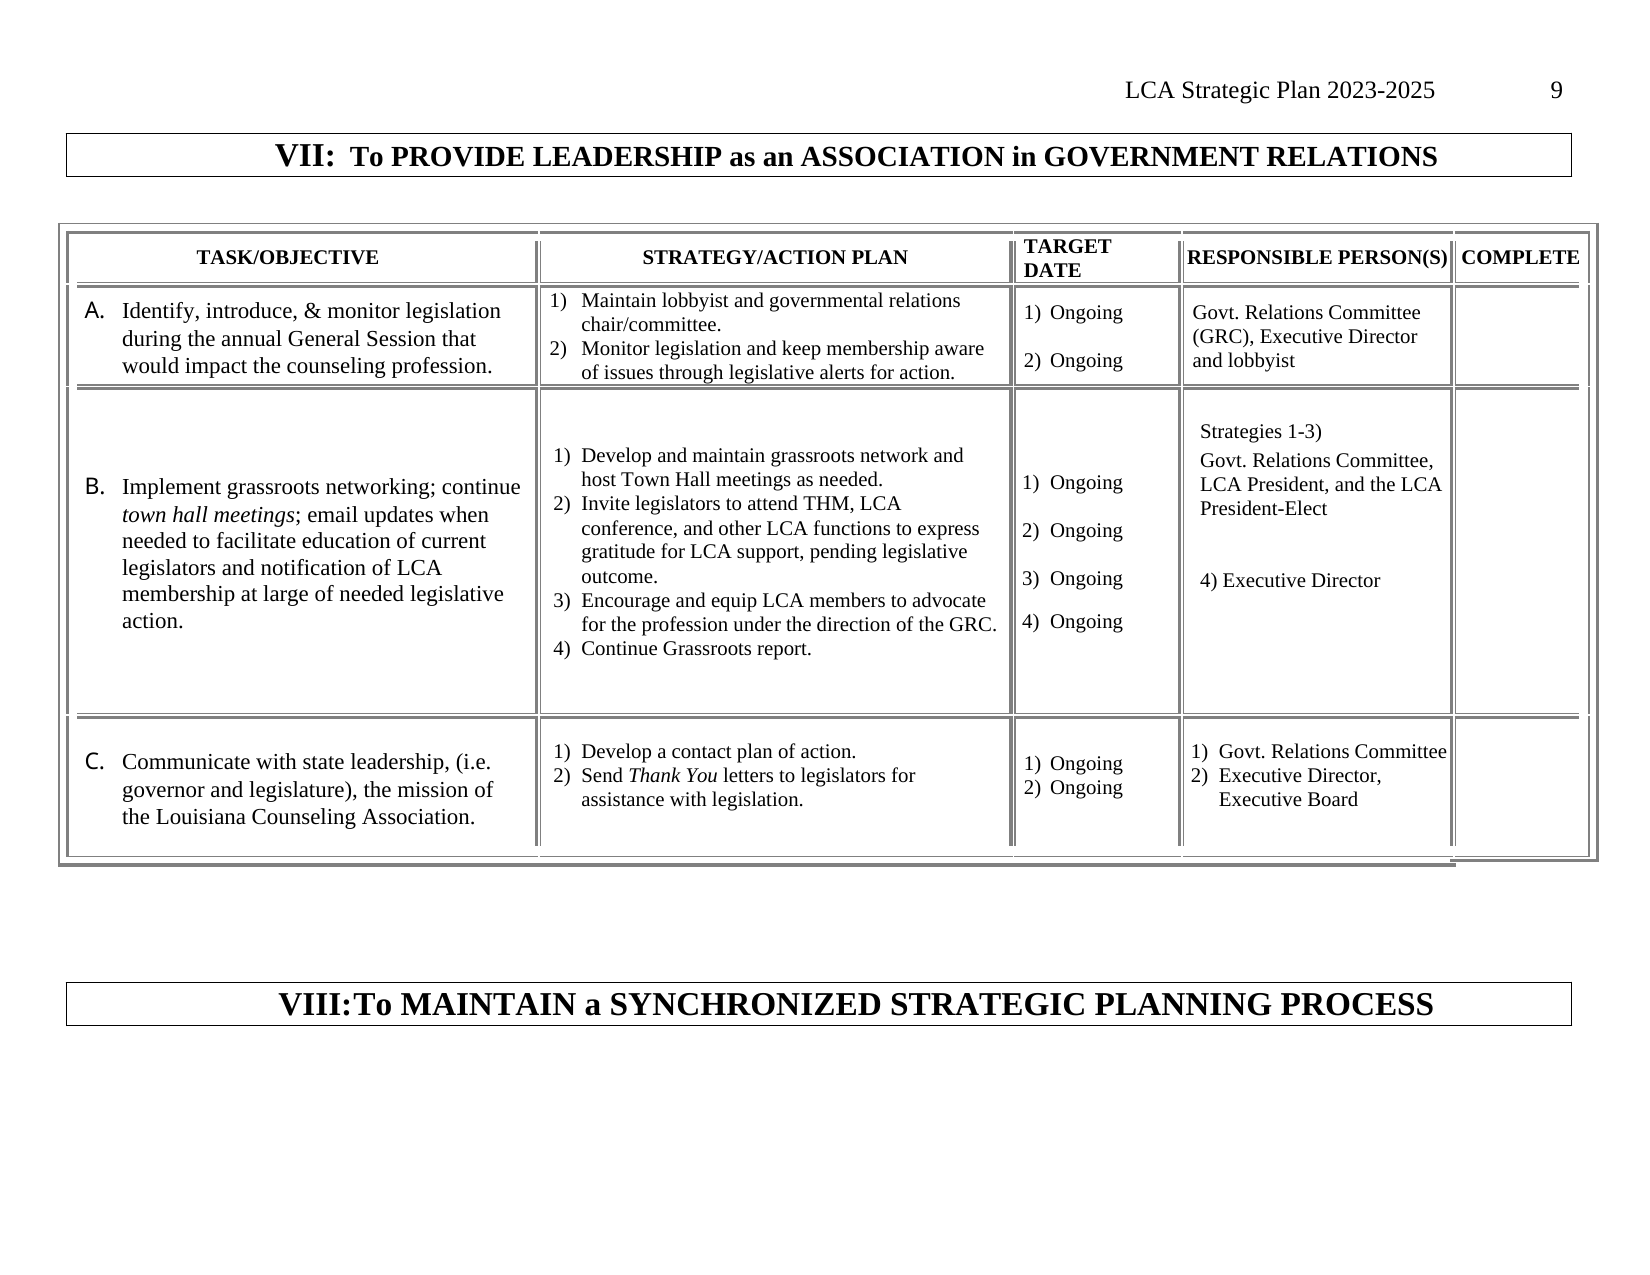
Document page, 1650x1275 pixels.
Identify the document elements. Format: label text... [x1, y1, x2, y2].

table_cell Maintain lobbyist and governmental relations chair/committee. Monitor legislation and keep membership aware of issues through legislative alerts for action. [541, 288, 1009, 384]
table_cell Ongoing Ongoing [1016, 288, 1178, 384]
subtitle VII: To PROVIDE LEADERSHIP as an ASSOCIATION in GOVERNMENT RELATIONS [67, 134, 1571, 176]
table_cell Strategies 1-3) Govt. Relations Committee, LCA President, and the LCA President-Elect 4) Executive Director [1184, 390, 1450, 713]
table_cell Govt. Relations Committee (GRC), Executive Director and lobbyist [1184, 288, 1450, 384]
table_cell Ongoing Ongoing [1013, 713, 1181, 856]
table_cell [1453, 282, 1594, 384]
table_cell Implement grassroots networking; continue town hall meetings; email updates when needed to facilitate education of current legislators and notification of LCA membership at large of needed legislative action. [64, 384, 538, 713]
table_header COMPLETE [1453, 224, 1594, 282]
table_cell [1453, 384, 1594, 713]
subtitle VIII: To MAINTAIN a SYNCHRONIZED STRATEGIC PLANNING PROCESS [67, 983, 1571, 1025]
table_cell Ongoing Ongoing Ongoing Ongoing [1016, 390, 1178, 713]
table_cell Develop a contact plan of action. Send Thank You letters to legislators for assistance with legislation. [538, 713, 1012, 856]
table_cell Communicate with state leadership, (i.e. governor and legislature), the mission of the Louisiana Counseling Association. [64, 713, 538, 856]
table_header RESPONSIBLE PERSON(S) [1181, 224, 1453, 282]
table_header TASK/OBJECTIVE [64, 224, 538, 282]
table_header TARGET DATE [1013, 224, 1181, 282]
table_cell Identify, introduce, & monitor legislation during the annual General Session that would impact the counseling profession. [64, 282, 538, 384]
table_cell Develop and maintain grassroots network and host Town Hall meetings as needed. Invite legislators to attend THM, LCA conference, and other LCA functions to express gratitude for LCA support, pending legislative outcome. Encourage and equip LCA members to advocate for the profession under the direction of the GRC. Continue Grassroots report. [541, 390, 1009, 713]
table_header STRATEGY/ACTION PLAN [538, 224, 1012, 282]
table_cell [1453, 713, 1594, 856]
table_cell Govt. Relations Committee Executive Director, Executive Board [1181, 713, 1453, 856]
